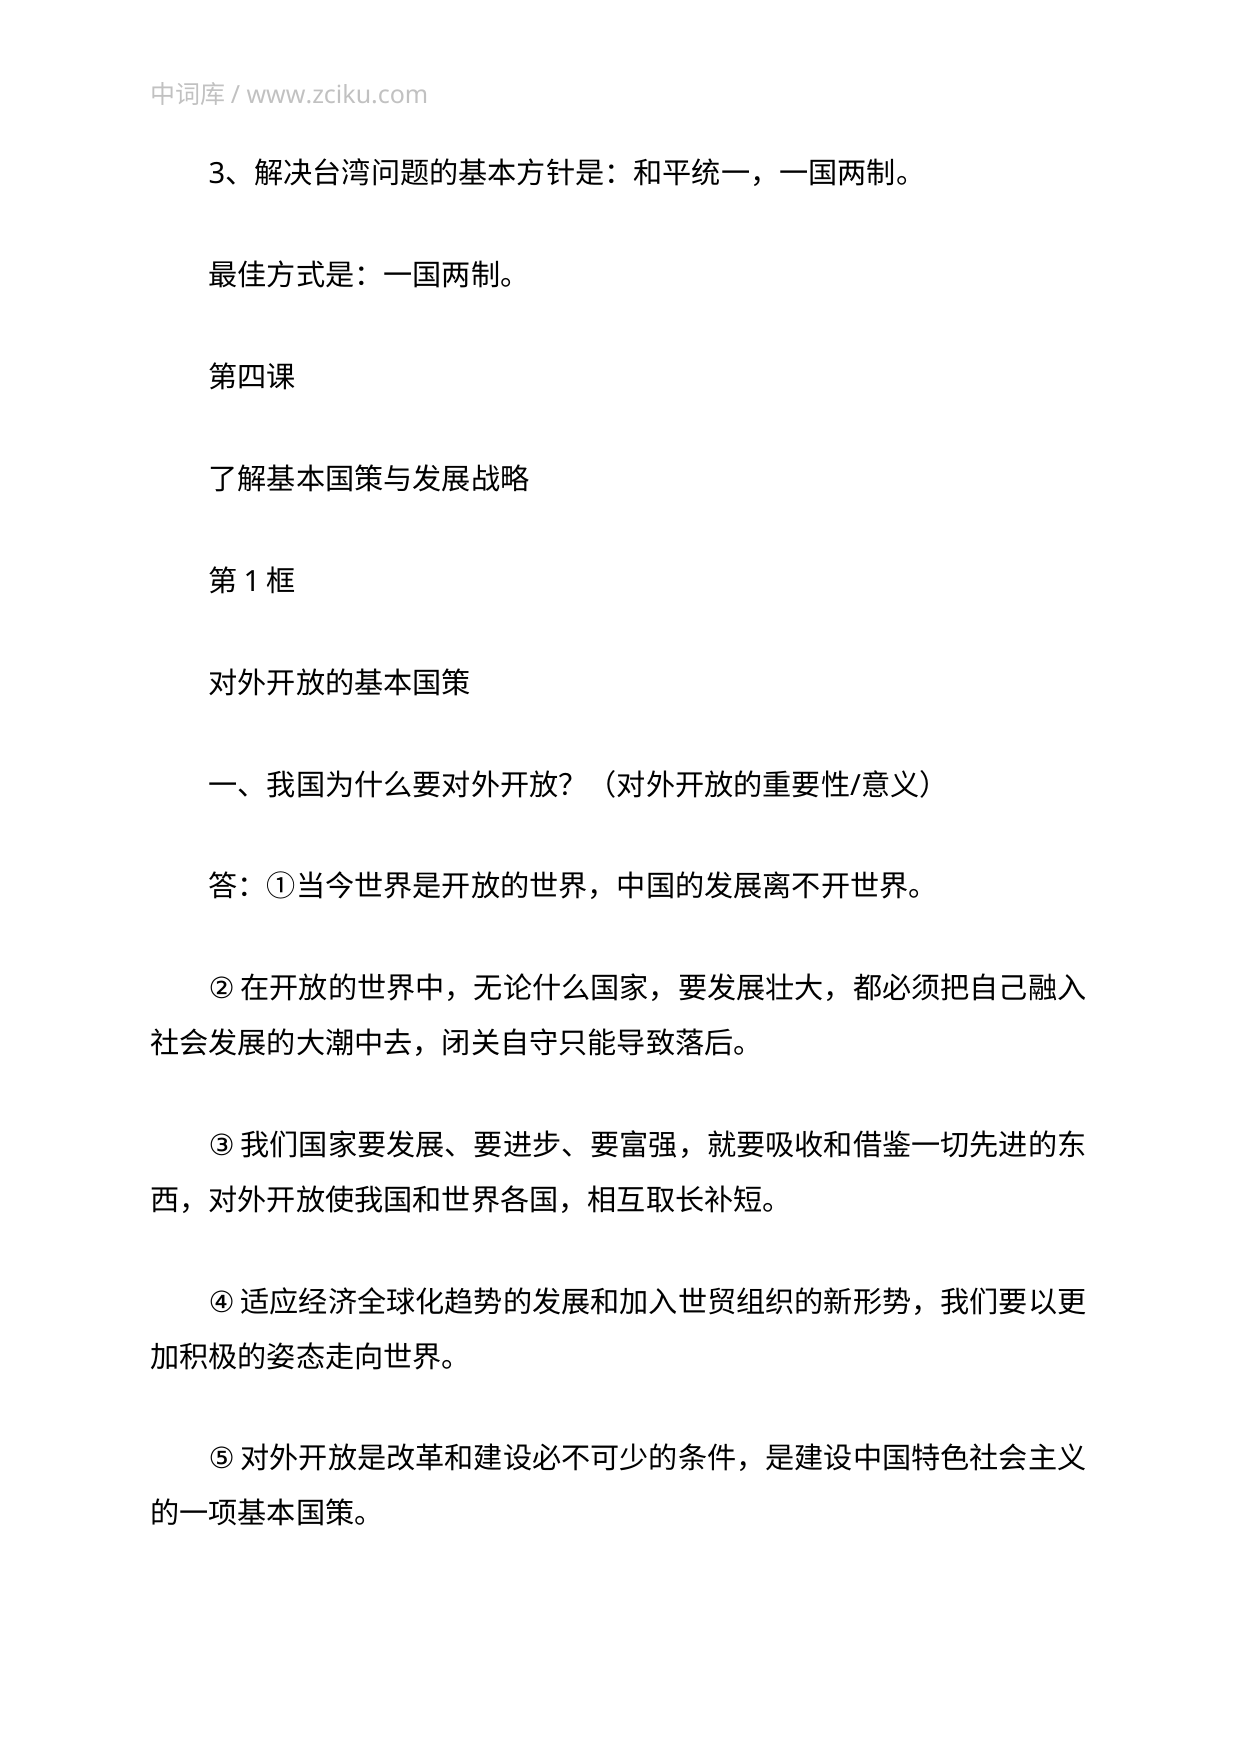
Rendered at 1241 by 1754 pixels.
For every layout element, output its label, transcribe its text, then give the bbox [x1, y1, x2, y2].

text 了解基本国策与发展战略 [150, 456, 1090, 498]
text ⑤对外开放是改革和建设必不可少的条件，是建设中国特色社会主义的一项基本国策。 [150, 1435, 1090, 1532]
text 一、我国为什么要对外开放？（对外开放的重要性/意义） [150, 761, 1090, 803]
text 第1框 [150, 557, 1090, 600]
text ④适应经济全球化趋势的发展和加入世贸组织的新形势，我们要以更加积极的姿态走向世界。 [150, 1278, 1090, 1376]
text 3、解决台湾问题的基本方针是：和平统一，一国两制。 [150, 150, 1090, 192]
text ③我们国家要发展、要进步、要富强，就要吸收和借鉴一切先进的东西，对外开放使我国和世界各国，相互取长补短。 [150, 1122, 1090, 1219]
text 最佳方式是：一国两制。 [150, 252, 1090, 294]
text 对外开放的基本国策 [150, 659, 1090, 702]
text 第四课 [150, 354, 1090, 396]
text ②在开放的世界中，无论什么国家，要发展壮大，都必须把自己融入社会发展的大潮中去，闭关自守只能导致落后。 [150, 965, 1090, 1062]
text 答：①当今世界是开放的世界，中国的发展离不开世界。 [150, 863, 1090, 905]
